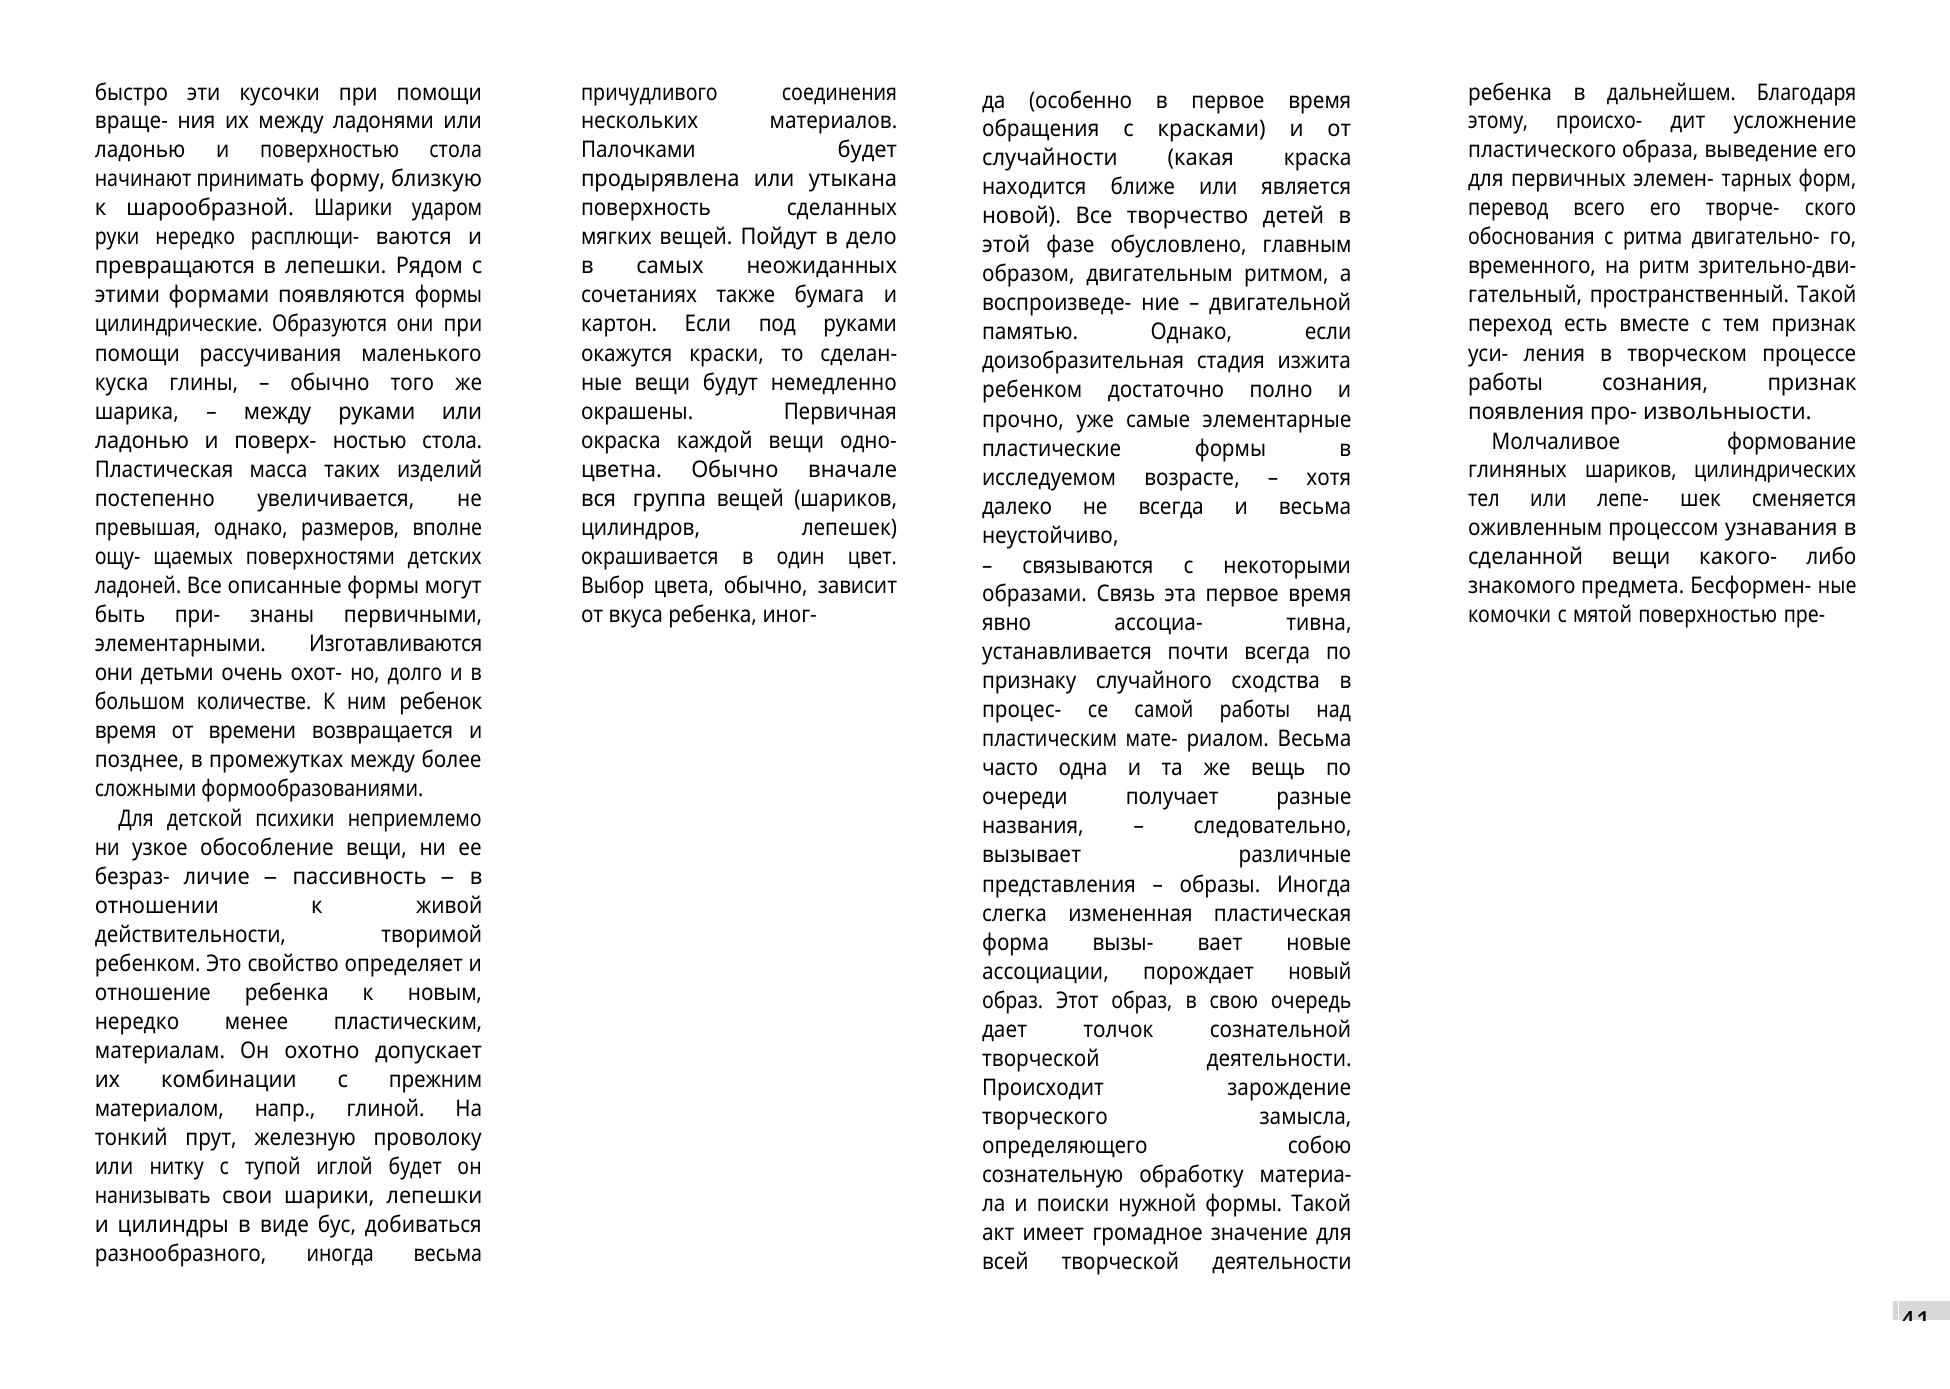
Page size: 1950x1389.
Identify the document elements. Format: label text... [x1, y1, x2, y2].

text быстро эти кусочки при помощи враще- ния их между ладонями или ладонью и поверхностью стола начинают принимать форму, близкую к шарообразной. Шарики ударом руки нередко расплющи- ваются и превращаются в лепешки. Рядом с этими формами появляются формы цилиндрические. Образуются они при помощи рассучивания маленького куска глины, – обычно того же шарика, – между руками или ладонью и поверх- ностью стола. Пластическая масса таких изделий постепенно увеличивается, не превышая, однако, размеров, вполне ощу- щаемых поверхностями детских ладоней. Все описанные формы могут быть при- знаны первичными, элементарными. Изготавливаются они детьми очень охот- но, долго и в большом количестве. К ним ребенок время от времени возвращается и позднее, в промежутках между более сложными формообразованиями. [94, 77, 482, 804]
text Для детской психики неприемлемо ни узкое обособление вещи, ни ее безраз- личие – пассивность – в отношении к живой действительности, творимой ребенком. Это свойство определяет и отношение ребенка к новым, нередко менее пластическим, материалам. Он охотно допускает их комбинации с прежним материалом, напр., глиной. На тонкий прут, железную проволоку или нитку с тупой иглой будет он нанизывать свои шарики, лепешки и цилиндры в виде бус, добиваться разнообразного, иногда весьма причудливого соединения нескольких материалов. Палочками будет продырявлена или утыкана поверхность сделанных мягких вещей. Пойдут в дело в самых неожиданных сочетаниях также бумага и картон. Если под руками окажутся краски, то сделан- ные вещи будут немедленно окрашены. Первичная окраска каждой вещи одно- цветна. Обычно вначале вся группа вещей (шариков, цилиндров, лепешек) окрашивается в один цвет. Выбор цвета, обычно, зависит от вкуса ребенка, иног- [581, 77, 897, 629]
text – связываются с некоторыми образами. Связь эта первое время явно ассоциа- тивна, устанавливается почти всегда по признаку случайного сходства в процес- се самой работы над пластическим мате- риалом. Весьма часто одна и та же вещь по очереди получает разные названия, – следовательно, вызывает различные представления – образы. Иногда слегка измененная пластическая форма вызы- вает новые ассоциации, порождает новый образ. Этот образ, в свою очередь дает толчок сознательной творческой деятельности. Происходит зарождение творческого замысла, определяющего собою сознательную обработку материа- ла и поиски нужной формы. Такой акт имеет громадное значение для всей творческой деятельности ребенка в дальнейшем. Благодаря этому, происхо- дит усложнение пластического образа, выведение его для первичных элемен- тарных форм, перевод всего его творче- ского обоснования с ритма двигательно- го, временного, на ритм зрительно-дви- гательный, пространственный. Такой переход есть вместе с тем признак уси- ления в творческом процессе работы сознания, признак появления про- извольныости. [982, 550, 1351, 1277]
text да (особенно в первое время обращения с красками) и от случайности (какая краска находится ближе или является новой). Все творчество детей в этой фазе обусловлено, главным образом, двигательным ритмом, а воспроизведе- ние – двигательной памятью. Однако, если доизобразительная стадия изжита ребенком достаточно полно и прочно, уже самые элементарные пластические формы в исследуемом возрасте, – хотя далеко не всегда и весьма неустойчиво, [982, 85, 1351, 550]
text – связываются с некоторыми образами. Связь эта первое время явно ассоциа- тивна, устанавливается почти всегда по признаку случайного сходства в процес- се самой работы над пластическим мате- риалом. Весьма часто одна и та же вещь по очереди получает разные названия, – следовательно, вызывает различные представления – образы. Иногда слегка измененная пластическая форма вызы- вает новые ассоциации, порождает новый образ. Этот образ, в свою очередь дает толчок сознательной творческой деятельности. Происходит зарождение творческого замысла, определяющего собою сознательную обработку материа- ла и поиски нужной формы. Такой акт имеет громадное значение для всей творческой деятельности ребенка в дальнейшем. Благодаря этому, происхо- дит усложнение пластического образа, выведение его для первичных элемен- тарных форм, перевод всего его творче- ского обоснования с ритма двигательно- го, временного, на ритм зрительно-дви- гательный, пространственный. Такой переход есть вместе с тем признак уси- ления в творческом процессе работы сознания, признак появления про- извольныости. [1468, 77, 1856, 426]
text Молчаливое формование глиняных шариков, цилиндрических тел или лепе- шек сменяется оживленным процессом узнавания в сделанной вещи какого- либо знакомого предмета. Бесформен- ные комочки с мятой поверхностью пре- [1468, 426, 1856, 629]
text Для детской психики неприемлемо ни узкое обособление вещи, ни ее безраз- личие – пассивность – в отношении к живой действительности, творимой ребенком. Это свойство определяет и отношение ребенка к новым, нередко менее пластическим, материалам. Он охотно допускает их комбинации с прежним материалом, напр., глиной. На тонкий прут, железную проволоку или нитку с тупой иглой будет он нанизывать свои шарики, лепешки и цилиндры в виде бус, добиваться разнообразного, иногда весьма причудливого соединения нескольких материалов. Палочками будет продырявлена или утыкана поверхность сделанных мягких вещей. Пойдут в дело в самых неожиданных сочетаниях также бумага и картон. Если под руками окажутся краски, то сделан- ные вещи будут немедленно окрашены. Первичная окраска каждой вещи одно- цветна. Обычно вначале вся группа вещей (шариков, цилиндров, лепешек) окрашивается в один цвет. Выбор цвета, обычно, зависит от вкуса ребенка, иног- [94, 804, 482, 1269]
